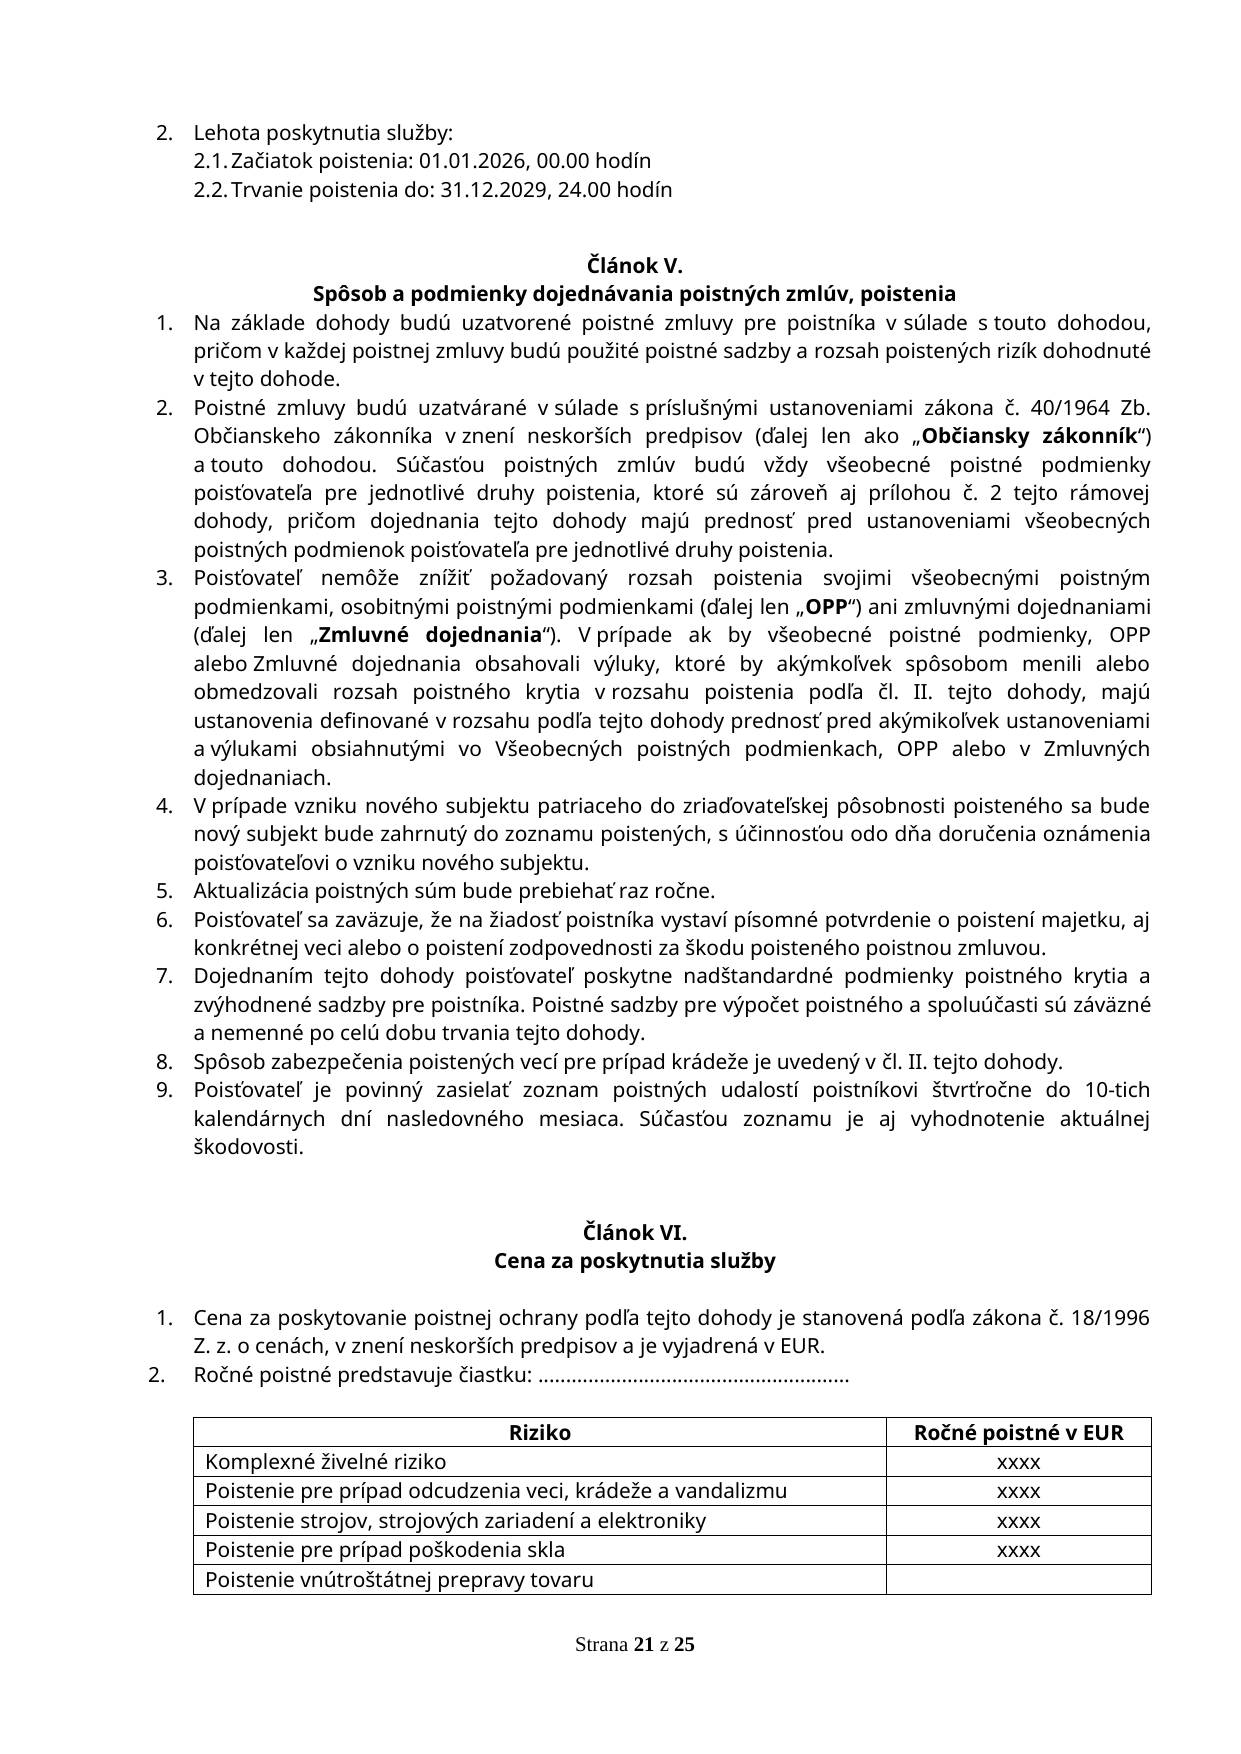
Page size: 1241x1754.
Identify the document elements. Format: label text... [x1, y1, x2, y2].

table_cell Poistenie pre prípad odcudzenia veci, krádeže a vandalizmu [194, 1477, 886, 1505]
table_cell Poistenie pre prípad poškodenia skla [194, 1536, 886, 1564]
table_cell Poistenie vnútroštátnej prepravy tovaru [194, 1565, 886, 1593]
list Poisťovateľ je povinný zasielať zoznam poistných udalostí poistníkovi štvrťročne do 10-tich kalendárnych dní nasledovného mesiaca. Súčasťou zoznamu je aj vyhodnotenie aktuálnej škodovosti. [156, 1075, 1152, 1161]
table_cell xxxx [887, 1477, 1151, 1505]
list Dojednaním tejto dohody poisťovateľ poskytne nadštandardné podmienky poistného krytia a zvýhodnené sadzby pre poistníka. Poistné sadzby pre výpočet poistného a spoluúčasti sú záväzné a nemenné po celú dobu trvania tejto dohody. [156, 962, 1152, 1047]
table_cell Poistenie strojov, strojových zariadení a elektroniky [194, 1506, 886, 1534]
list Aktualizácia poistných súm bude prebiehať raz ročne. [156, 876, 1152, 905]
table_cell [887, 1565, 1151, 1593]
table_header Ročné poistné v EUR [887, 1418, 1151, 1446]
table_cell xxxx [887, 1447, 1151, 1476]
list Poisťovateľ nemôže znížiť požadovaný rozsah poistenia svojimi všeobecnými poistným podmienkami, osobitnými poistnými podmienkami (ďalej len „OPP“) ani zmluvnými dojednaniami (ďalej len „Zmluvné dojednania“). V prípade ak by všeobecné poistné podmienky, OPP alebo Zmluvné dojednania obsahovali výluky, ktoré by akýmkoľvek spôsobom menili alebo obmedzovali rozsah poistného krytia v rozsahu poistenia podľa čl. II. tejto dohody, majú ustanovenia definované v rozsahu podľa tejto dohody prednosť pred akýmikoľvek ustanoveniami a výlukami obsiahnutými vo Všeobecných poistných podmienkach, OPP alebo v Zmluvných dojednaniach. [156, 563, 1152, 791]
list Ročné poistné predstavuje čiastku: ........................................................ [148, 1360, 1152, 1388]
list Spôsob zabezpečenia poistených vecí pre prípad krádeže je uvedený v čl. II. tejto dohody. [156, 1047, 1152, 1075]
list Začiatok poistenia: 01.01.2026, 00.00 hodín [193, 147, 1152, 175]
table_cell Komplexné živelné riziko [194, 1447, 886, 1476]
table_header Riziko [194, 1418, 886, 1446]
list Trvanie poistenia do: 31.12.2029, 24.00 hodín [193, 175, 1152, 203]
list Lehota poskytnutia služby: [156, 118, 1152, 147]
table_cell xxxx [887, 1536, 1151, 1564]
list Poistné zmluvy budú uzatvárané v súlade s príslušnými ustanoveniami zákona č. 40/1964 Zb. Občianskeho zákonníka v znení neskorších predpisov (ďalej len ako „Občiansky zákonník“) a touto dohodou. Súčasťou poistných zmlúv budú vždy všeobecné poistné podmienky poisťovateľa pre jednotlivé druhy poistenia, ktoré sú zároveň aj prílohou č. 2 tejto rámovej dohody, pričom dojednania tejto dohody majú prednosť pred ustanoveniami všeobecných poistných podmienok poisťovateľa pre jednotlivé druhy poistenia. [156, 393, 1152, 563]
list Na základe dohody budú uzatvorené poistné zmluvy pre poistníka v súlade s touto dohodou, pričom v každej poistnej zmluvy budú použité poistné sadzby a rozsah poistených rizík dohodnuté v tejto dohode. [156, 308, 1152, 393]
text Spôsob a podmienky dojednávania poistných zmlúv, poistenia [118, 279, 1152, 308]
list Poisťovateľ sa zaväzuje, že na žiadosť poistníka vystaví písomné potvrdenie o poistení majetku, aj konkrétnej veci alebo o poistení zodpovednosti za škodu poisteného poistnou zmluvou. [156, 905, 1152, 962]
text Cena za poskytnutia služby [118, 1246, 1152, 1274]
list Cena za poskytovanie poistnej ochrany podľa tejto dohody je stanovená podľa zákona č. 18/1996 Z. z. o cenách, v znení neskorších predpisov a je vyjadrená v EUR. [156, 1303, 1152, 1360]
text Článok VI. [118, 1218, 1152, 1246]
list V prípade vzniku nového subjektu patriaceho do zriaďovateľskej pôsobnosti poisteného sa bude nový subjekt bude zahrnutý do zoznamu poistených, s účinnosťou odo dňa doručenia oznámenia poisťovateľovi o vzniku nového subjektu. [156, 791, 1152, 876]
text Článok V. [118, 251, 1152, 279]
table_cell xxxx [887, 1506, 1151, 1534]
